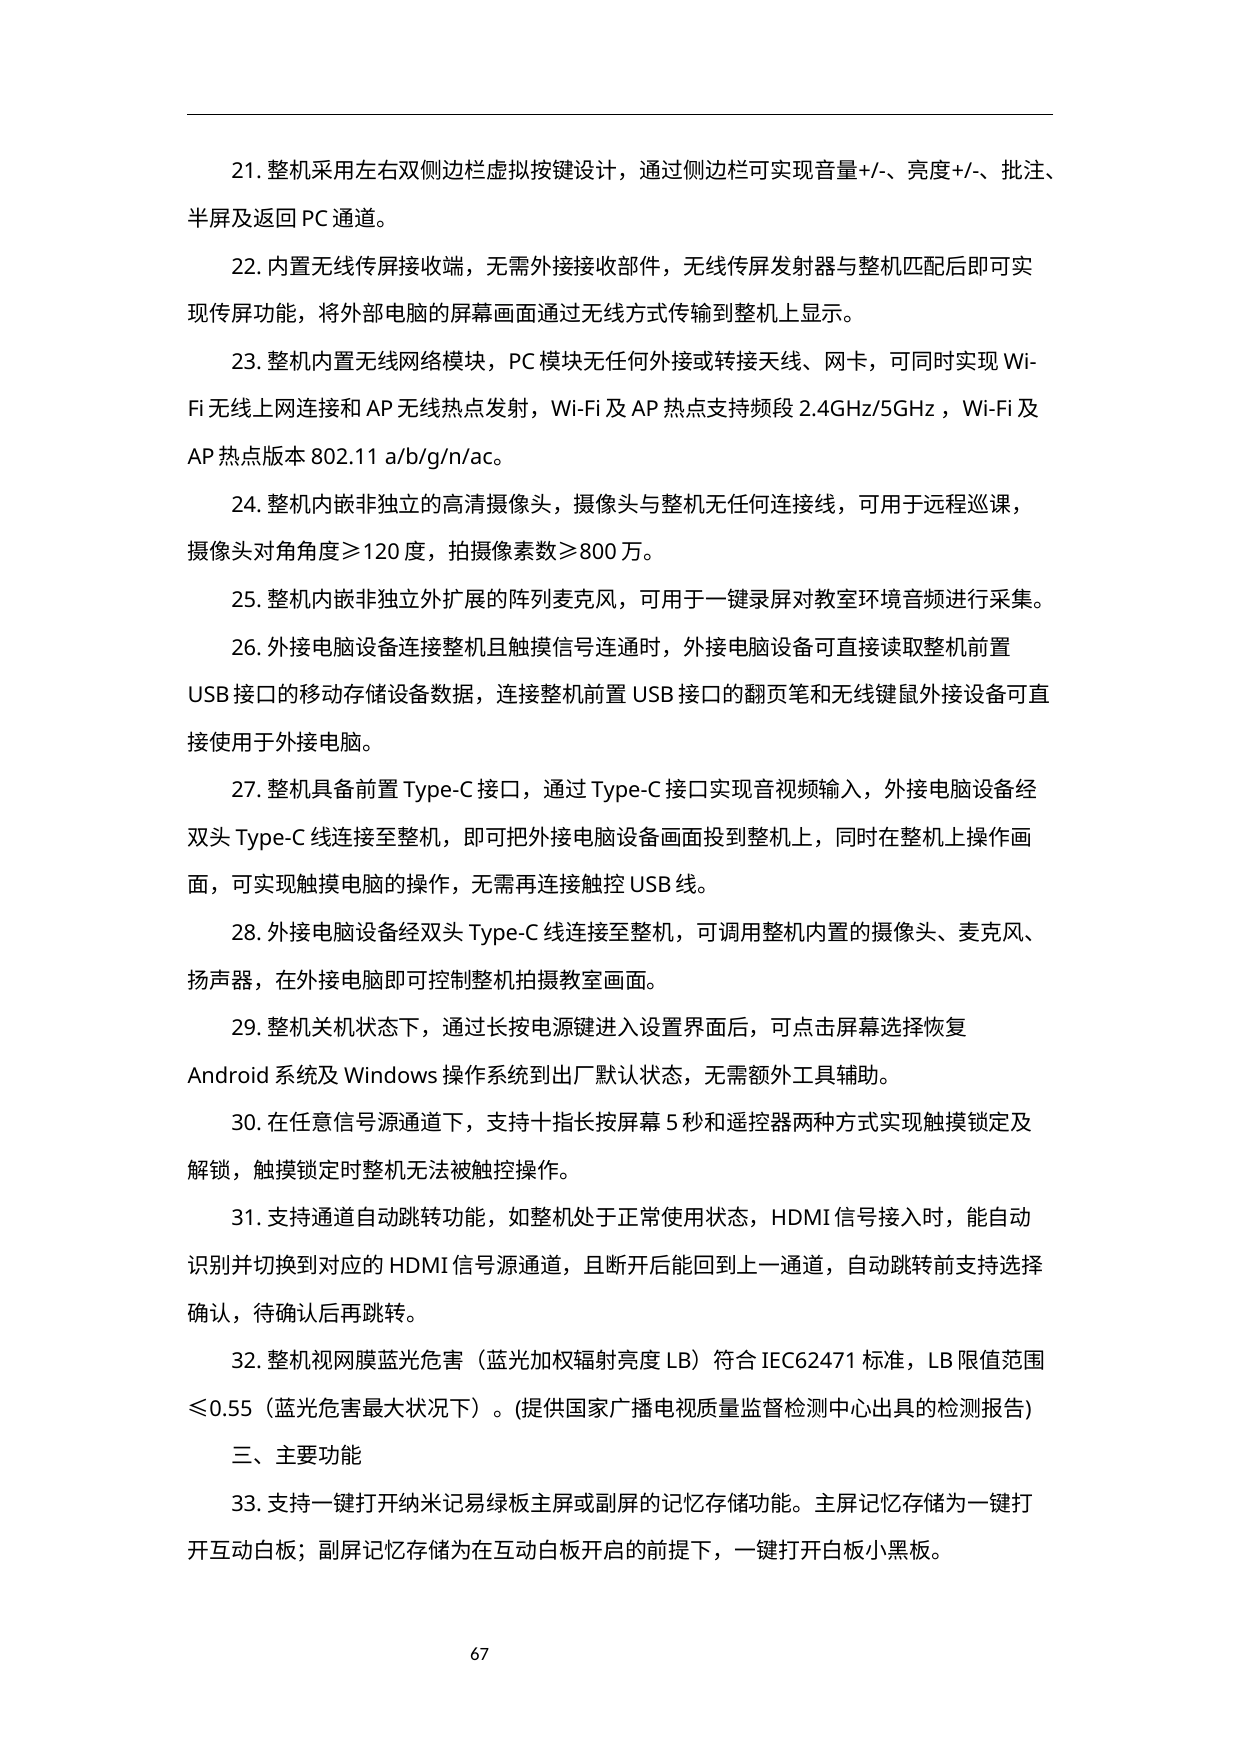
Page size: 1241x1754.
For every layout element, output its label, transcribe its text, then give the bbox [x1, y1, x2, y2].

text 26. 外接电脑设备连接整机且触摸信号连通时，外接电脑设备可直接读取整机前置USB接口的移动存储设备数据，连接整机前置USB接口的翻页笔和无线键鼠外接设备可直接使用于外接电脑。 [187, 629, 1053, 756]
text 33. 支持一键打开纳米记易绿板主屏或副屏的记忆存储功能。主屏记忆存储为一键打开互动白板；副屏记忆存储为在互动白板开启的前提下，一键打开白板小黑板。 [187, 1486, 1053, 1565]
text 23. 整机内置无线网络模块，PC模块无任何外接或转接天线、网卡，可同时实现Wi-Fi无线上网连接和AP无线热点发射，Wi-Fi及AP热点支持频段2.4GHz/5GHz ，Wi-Fi及AP热点版本802.11 a/b/g/n/ac。 [187, 344, 1053, 471]
text 31. 支持通道自动跳转功能，如整机处于正常使用状态，HDMI信号接入时，能自动识别并切换到对应的HDMI信号源通道，且断开后能回到上一通道，自动跳转前支持选择确认，待确认后再跳转。 [187, 1200, 1053, 1327]
text 25. 整机内嵌非独立外扩展的阵列麦克风，可用于一键录屏对教室环境音频进行采集。 [187, 582, 1053, 614]
text 32. 整机视网膜蓝光危害（蓝光加权辐射亮度LB）符合IEC62471标准，LB限值范围≤0.55（蓝光危害最大状况下）。(提供国家广播电视质量监督检测中心出具的检测报告) [187, 1343, 1053, 1422]
text 24. 整机内嵌非独立的高清摄像头，摄像头与整机无任何连接线，可用于远程巡课，摄像头对角角度≥120度，拍摄像素数≥800万。 [187, 487, 1053, 566]
text 30. 在任意信号源通道下，支持十指长按屏幕5秒和遥控器两种方式实现触摸锁定及解锁，触摸锁定时整机无法被触控操作。 [187, 1105, 1053, 1184]
text 三、主要功能 [187, 1438, 1053, 1470]
text 27. 整机具备前置Type-C接口，通过Type-C接口实现音视频输入，外接电脑设备经双头Type-C线连接至整机，即可把外接电脑设备画面投到整机上，同时在整机上操作画面，可实现触摸电脑的操作，无需再连接触控USB线。 [187, 772, 1053, 899]
text 29. 整机关机状态下，通过长按电源键进入设置界面后，可点击屏幕选择恢复Android系统及Windows操作系统到出厂默认状态，无需额外工具辅助。 [187, 1010, 1053, 1089]
text 28. 外接电脑设备经双头Type-C线连接至整机，可调用整机内置的摄像头、麦克风、扬声器，在外接电脑即可控制整机拍摄教室画面。 [187, 915, 1053, 994]
text 22. 内置无线传屏接收端，无需外接接收部件，无线传屏发射器与整机匹配后即可实现传屏功能，将外部电脑的屏幕画面通过无线方式传输到整机上显示。 [187, 249, 1053, 328]
text 21. 整机采用左右双侧边栏虚拟按键设计，通过侧边栏可实现音量+/-、亮度+/-、批注、半屏及返回PC通道。 [187, 153, 1053, 233]
